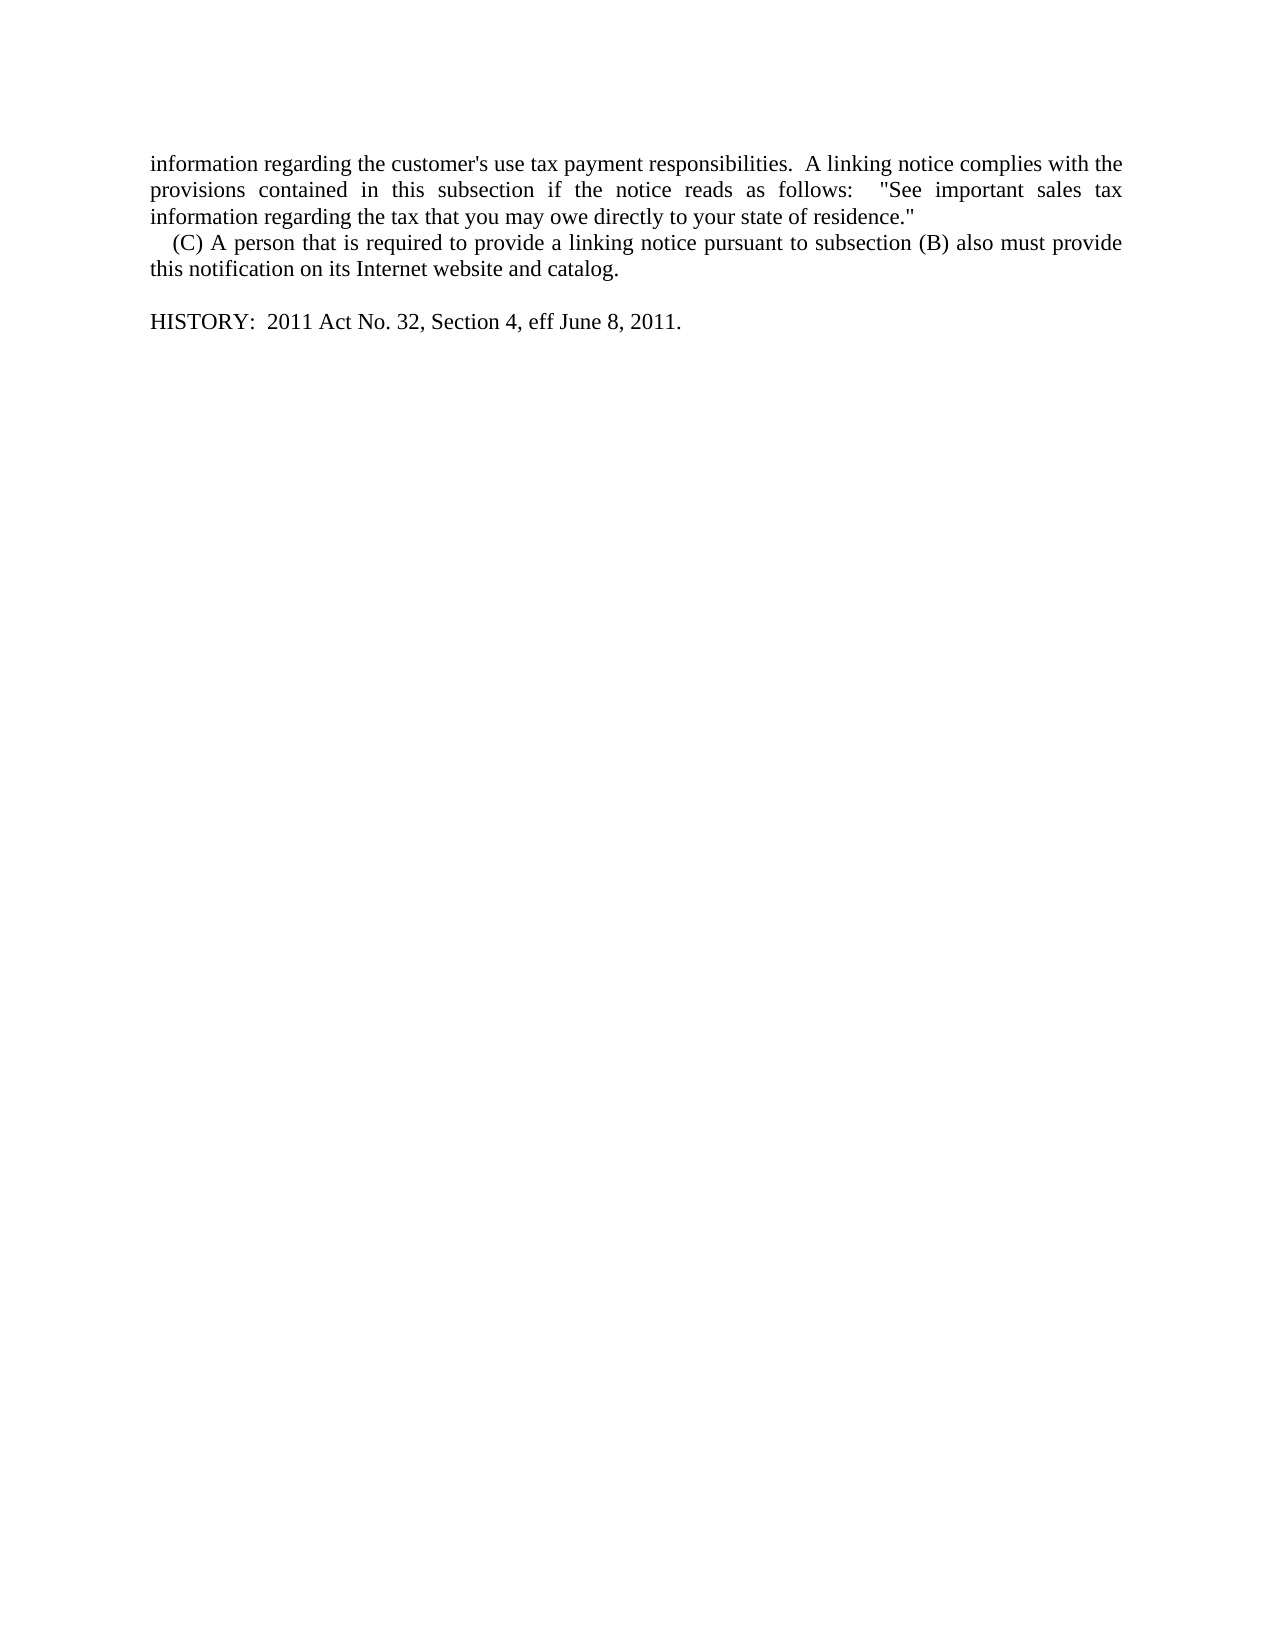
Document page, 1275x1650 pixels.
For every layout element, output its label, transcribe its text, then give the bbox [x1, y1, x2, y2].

text HISTORY: 2011 Act No. 32, Section 4, eff June 8, 2011. [150, 308, 1125, 334]
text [150, 150, 1125, 229]
text (C) A person that is required to provide a linking notice pursuant to subsection (B) also must provide this notification on its Internet website and catalog. [150, 229, 1125, 282]
